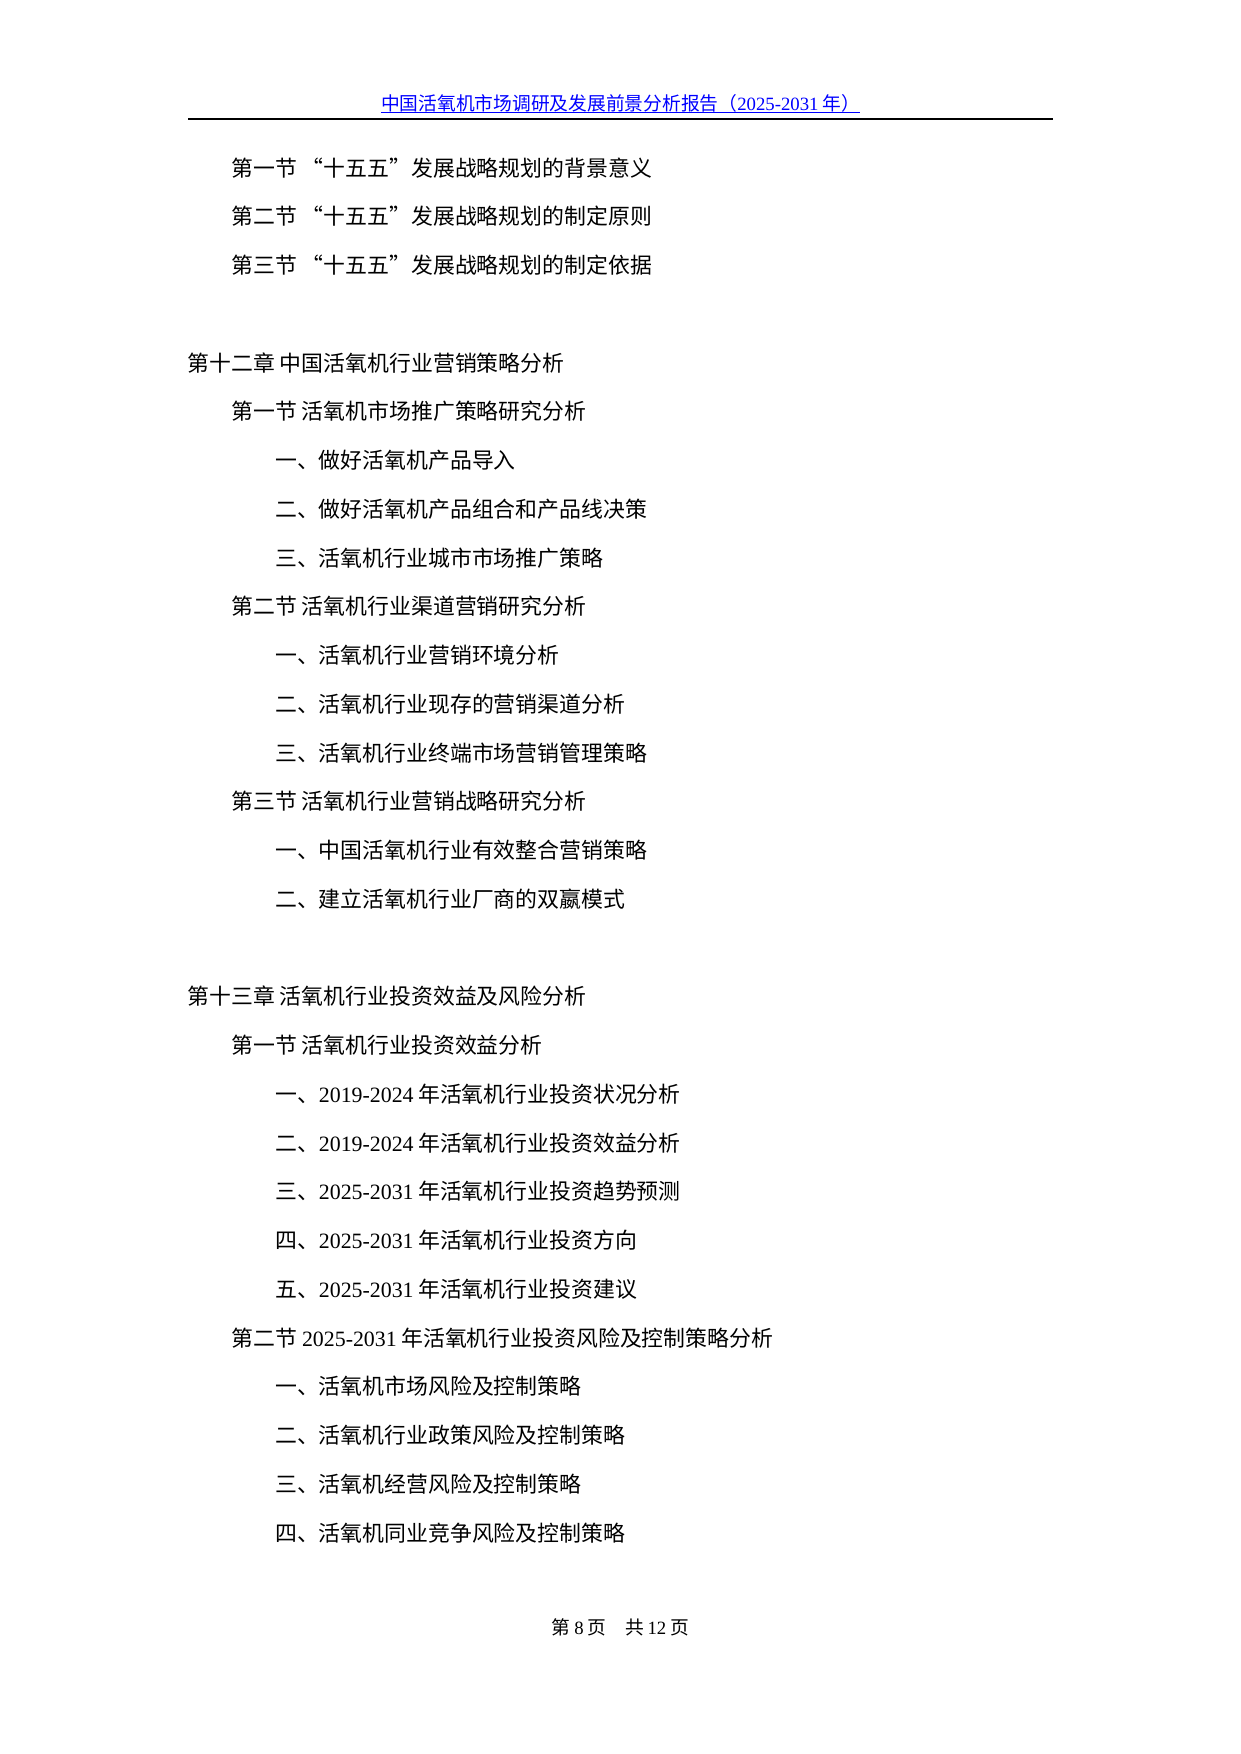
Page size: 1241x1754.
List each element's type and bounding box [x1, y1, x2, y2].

text [187, 150, 1053, 1548]
